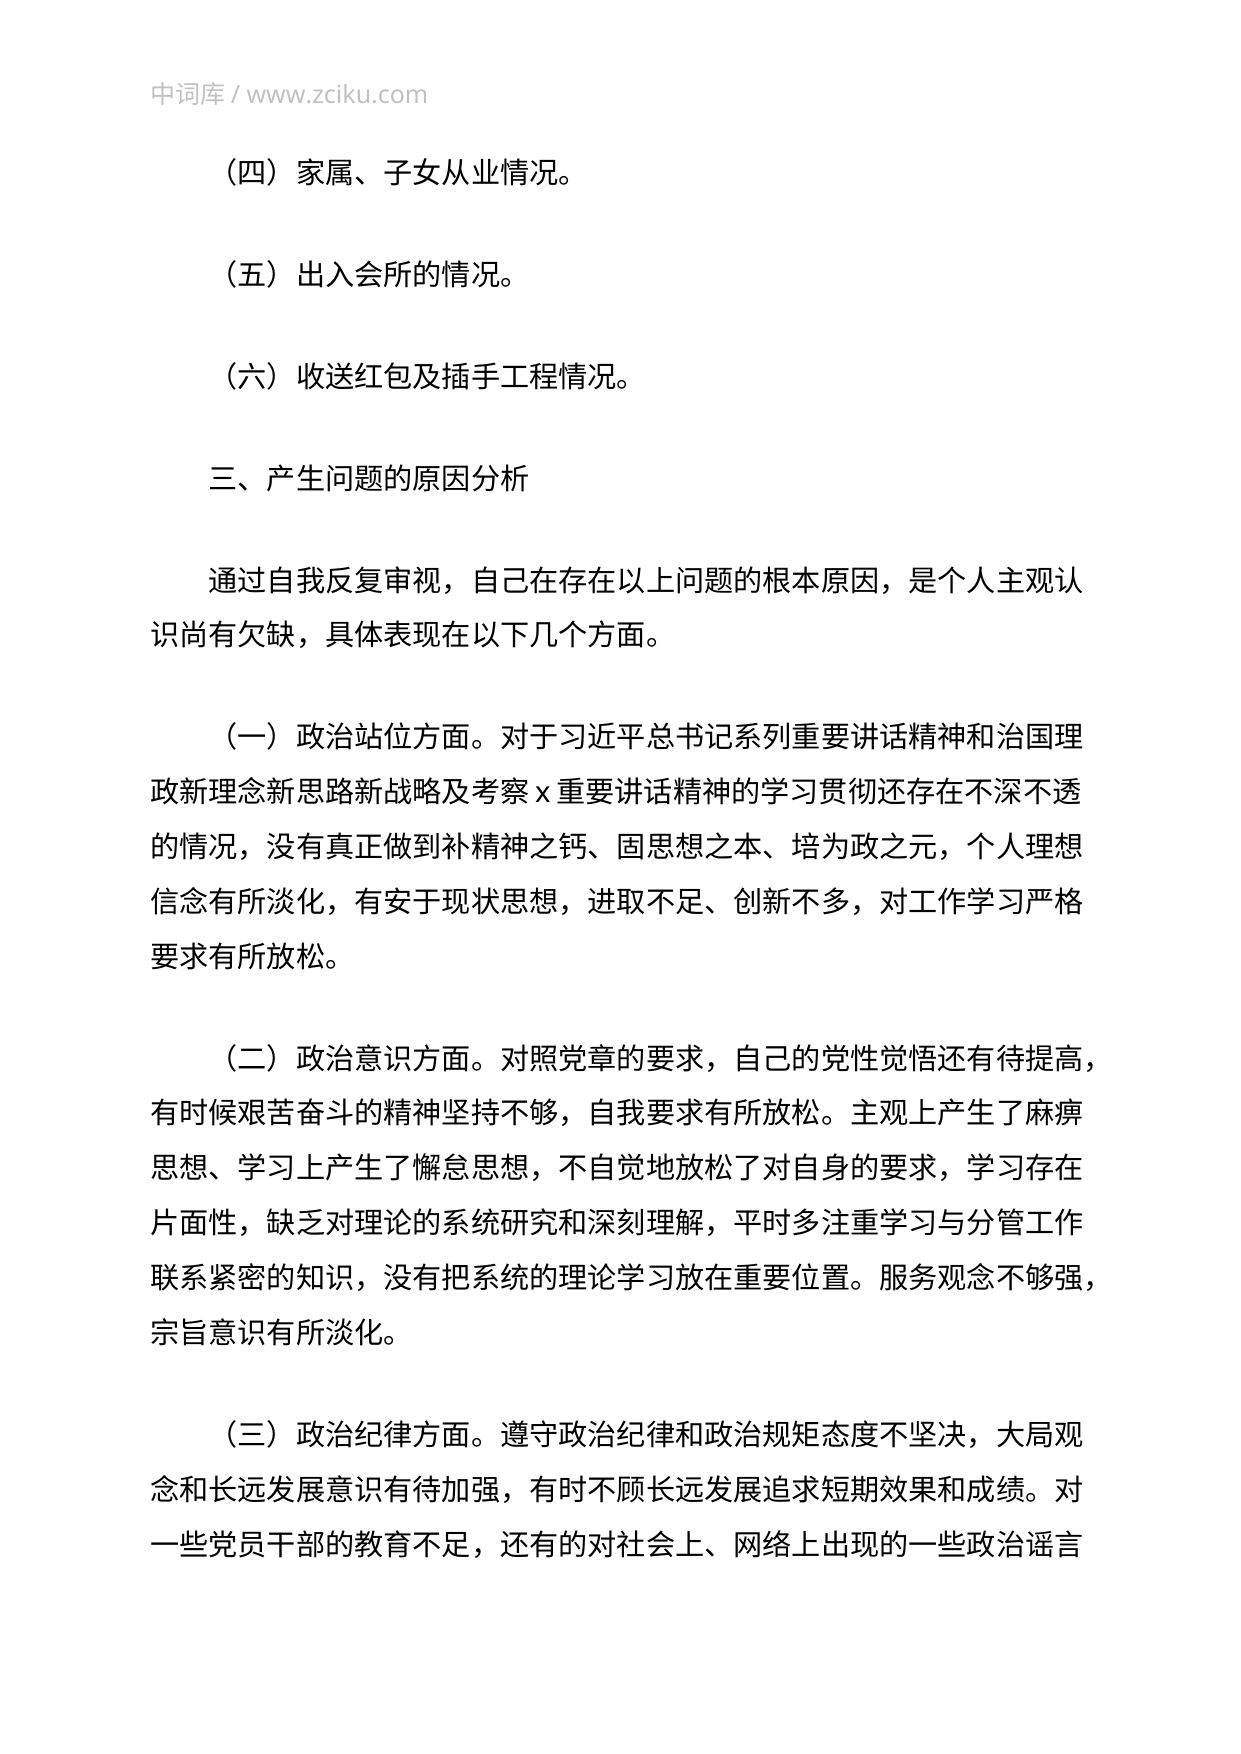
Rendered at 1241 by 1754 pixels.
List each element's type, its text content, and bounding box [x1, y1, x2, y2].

text （五）出入会所的情况。 [150, 252, 1090, 294]
text 通过自我反复审视，自己在存在以上问题的根本原因，是个人主观认识尚有欠缺，具体表现在以下几个方面。 [150, 557, 1090, 654]
text （四）家属、子女从业情况。 [150, 150, 1090, 192]
text 三、产生问题的原因分析 [150, 455, 1090, 498]
text （二）政治意识方面。对照党章的要求，自己的党性觉悟还有待提高，有时候艰苦奋斗的精神坚持不够，自我要求有所放松。主观上产生了麻痹思想、学习上产生了懈怠思想，不自觉地放松了对自身的要求，学习存在片面性，缺乏对理论的系统研究和深刻理解，平时多注重学习与分管工作联系紧密的知识，没有把系统的理论学习放在重要位置。服务观念不够强，宗旨意识有所淡化。 [150, 1035, 1090, 1352]
text （一）政治站位方面。对于习近平总书记系列重要讲话精神和治国理政新理念新思路新战略及考察x重要讲话精神的学习贯彻还存在不深不透的情况，没有真正做到补精神之钙、固思想之本、培为政之元，个人理想信念有所淡化，有安于现状思想，进取不足、创新不多，对工作学习严格要求有所放松。 [150, 714, 1090, 976]
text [150, 1411, 1090, 1563]
text （六）收送红包及插手工程情况。 [150, 353, 1090, 396]
